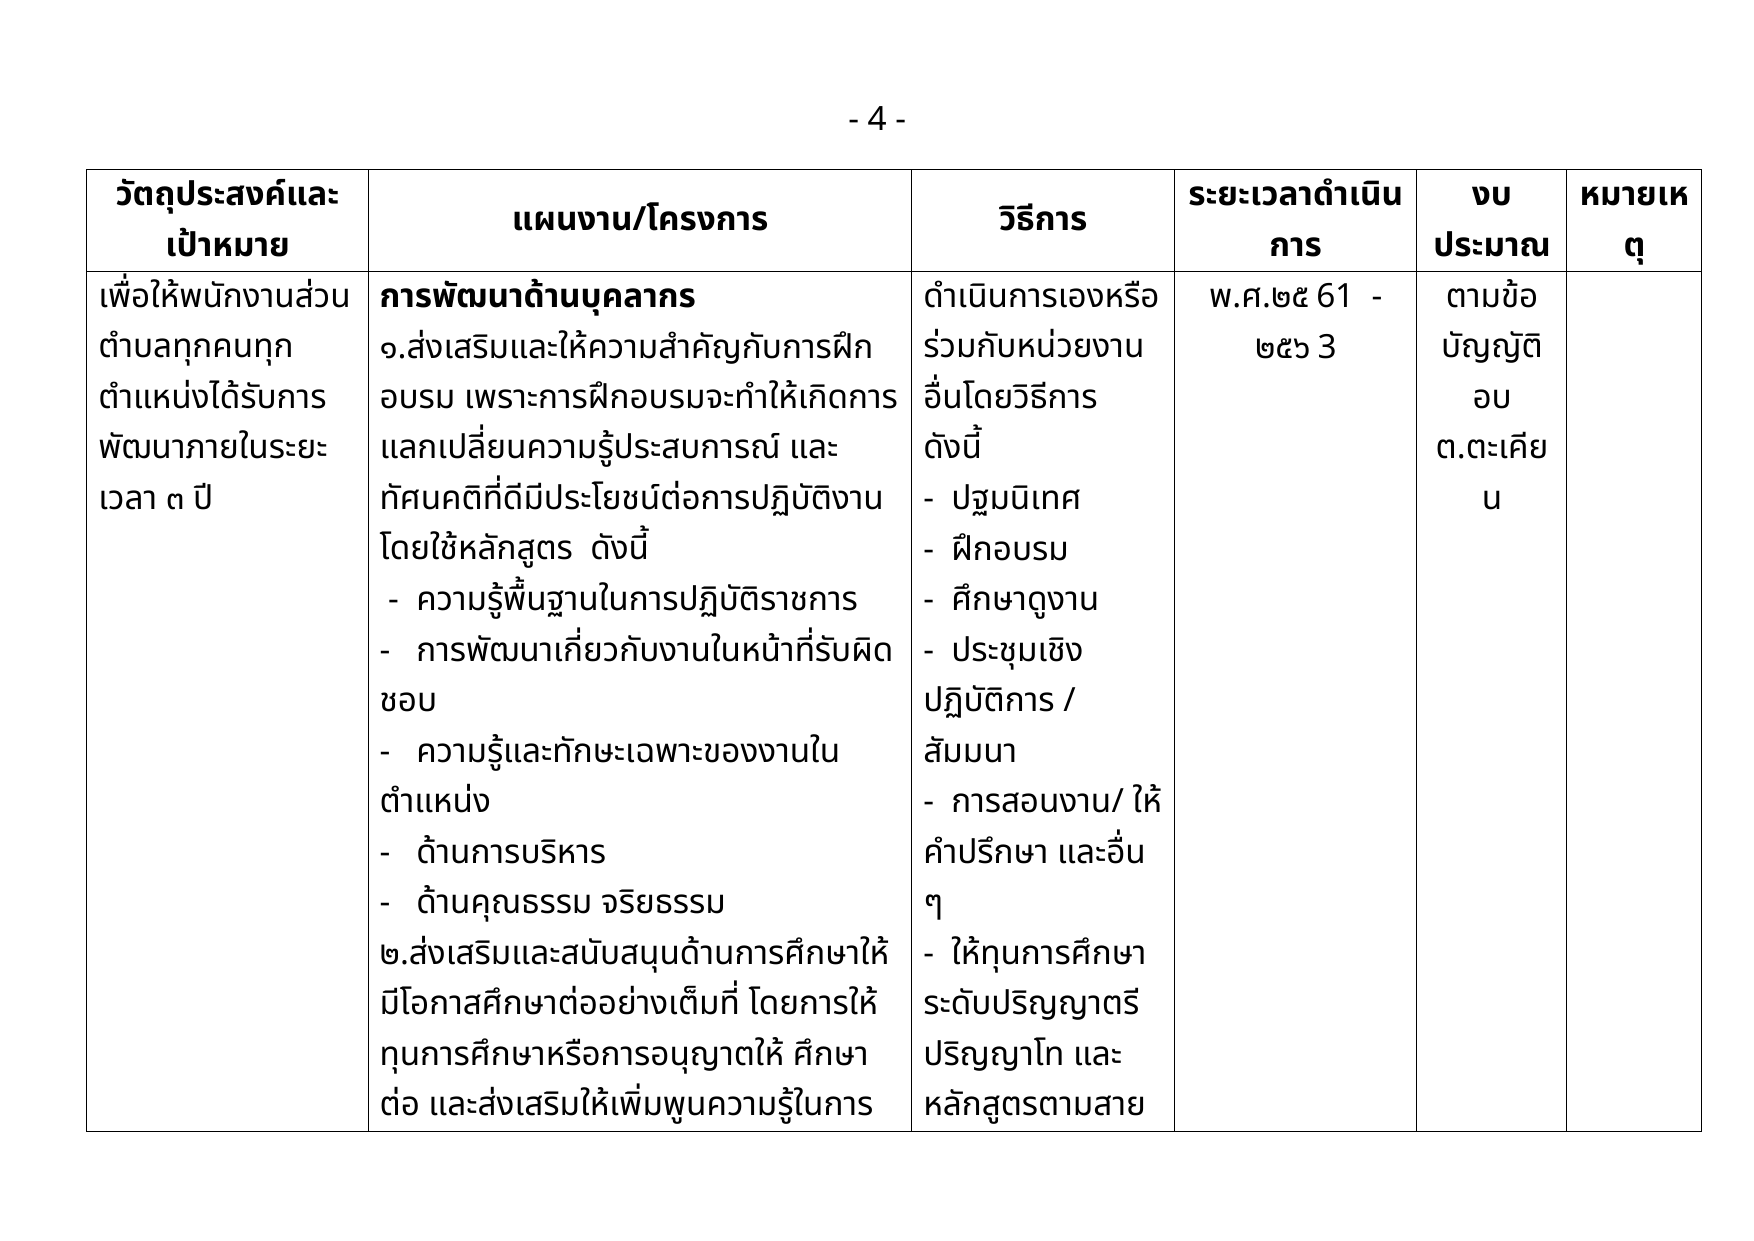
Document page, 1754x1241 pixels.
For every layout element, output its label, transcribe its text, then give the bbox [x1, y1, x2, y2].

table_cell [87, 272, 368, 1131]
table_header งบประมาณ [1417, 170, 1566, 271]
text - 4 - [150, 94, 1604, 140]
table_cell พ.ศ.๒๕61 - ๒๕๖3 [1175, 272, 1416, 1131]
table_cell [1567, 272, 1701, 1131]
table_header วัตถุประสงค์และเป้าหมาย [87, 170, 368, 271]
table_header วิธีการ [912, 170, 1174, 271]
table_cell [912, 272, 1174, 1131]
table_header หมายเหตุ [1567, 170, 1701, 271]
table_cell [369, 272, 911, 1131]
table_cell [1417, 272, 1566, 1131]
table_header ระยะเวลาดำเนินการ [1175, 170, 1416, 271]
table_header แผนงาน/โครงการ [369, 170, 911, 271]
